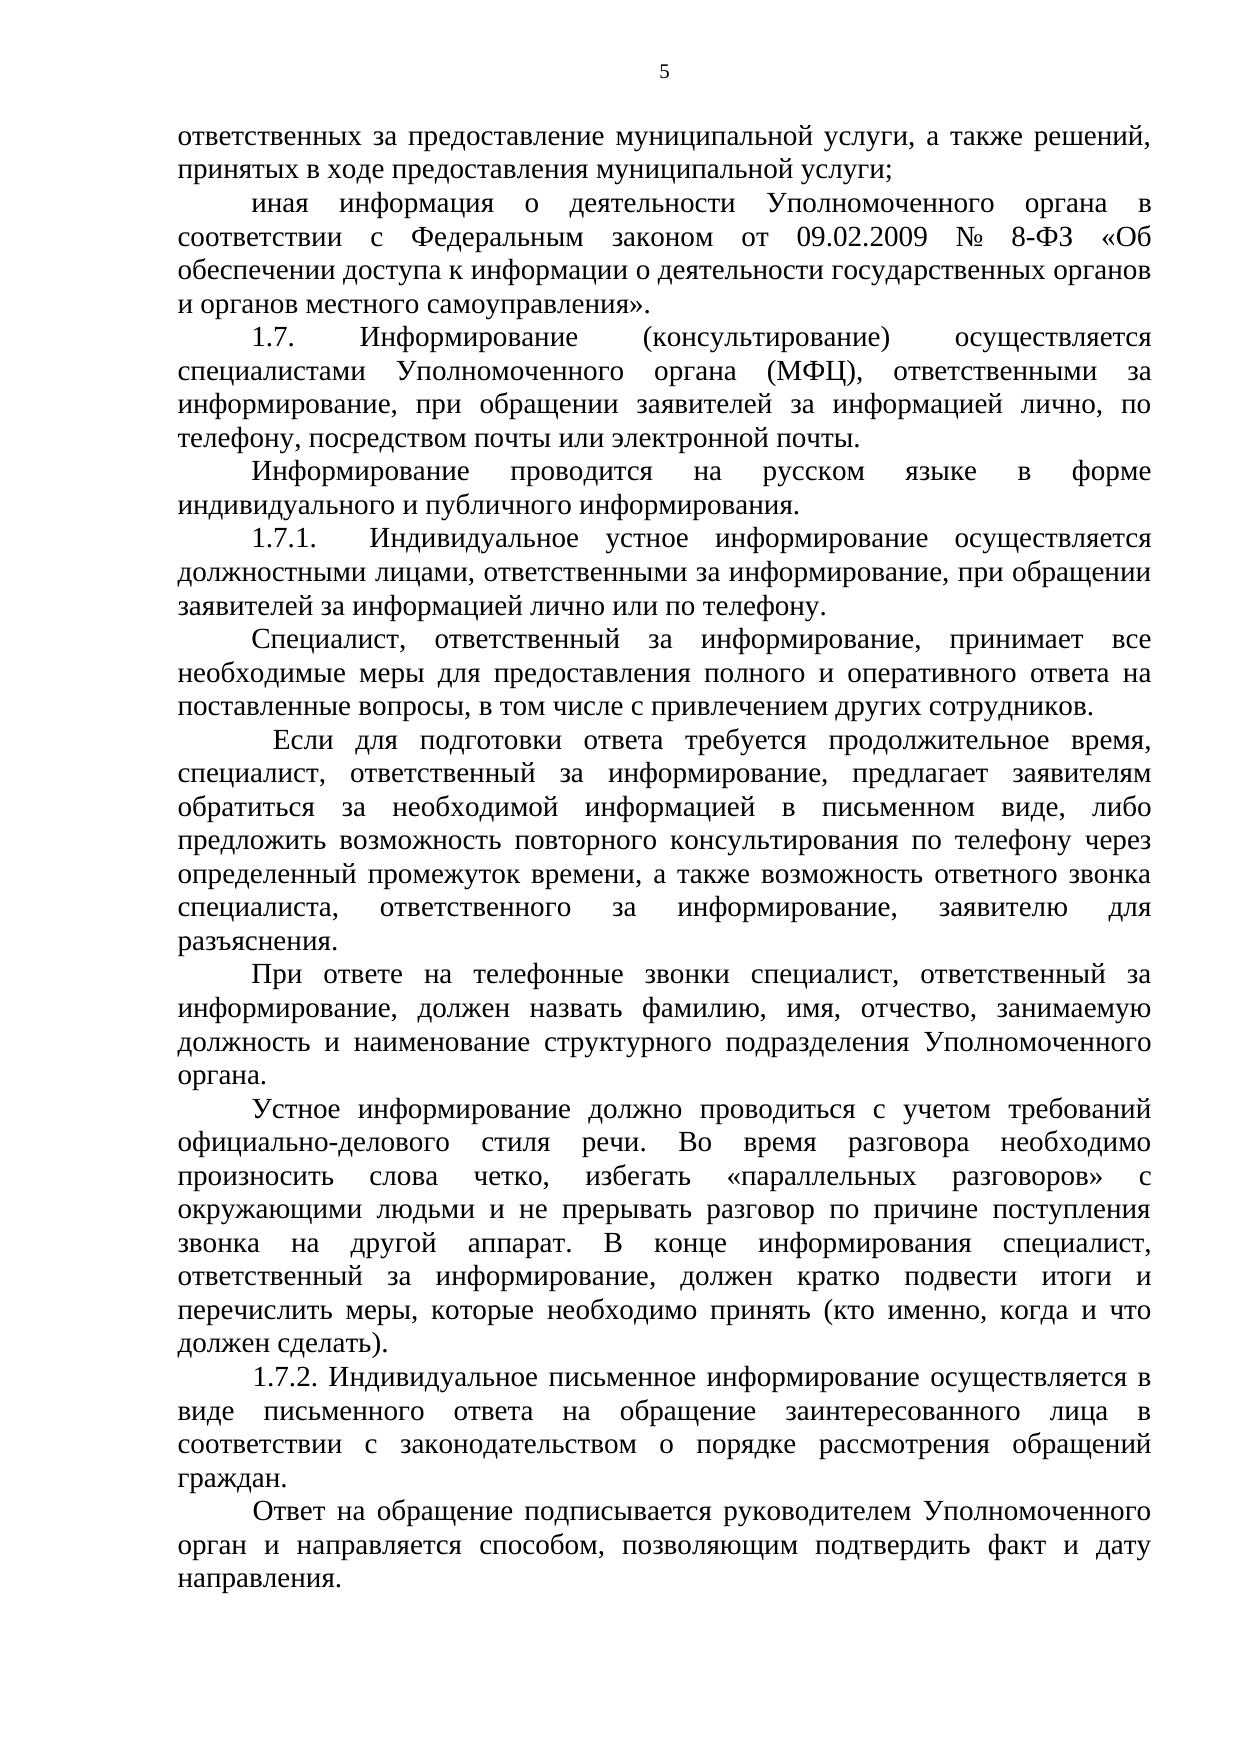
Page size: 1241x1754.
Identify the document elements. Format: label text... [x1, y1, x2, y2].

text иная информация о деятельности Уполномоченного органа в соответствии с Федеральным законом от 09.02.2009 № 8-ФЗ «Об обеспечении доступа к информации о деятельности государственных органов и органов местного самоуправления». [177, 185, 1152, 319]
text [177, 118, 1152, 185]
text Устное информирование должно проводиться с учетом требований официально-делового стиля речи. Во время разговора необходимо произносить слова четко, избегать «параллельных разговоров» с окружающими людьми и не прерывать разговор по причине поступления звонка на другой аппарат. В конце информирования специалист, ответственный за информирование, должен кратко подвести итоги и перечислить меры, которые необходимо принять (кто именно, когда и что должен сделать). [177, 1091, 1152, 1359]
text Ответ на обращение подписывается руководителем Уполномоченного орган и направляется способом, позволяющим подтвердить факт и дату направления. [177, 1493, 1152, 1594]
text Информирование проводится на русском языке в форме индивидуального и публичного информирования. [177, 453, 1152, 521]
text Если для подготовки ответа требуется продолжительное время, специалист, ответственный за информирование, предлагает заявителям обратиться за необходимой информацией в письменном виде, либо предложить возможность повторного консультирования по телефону через определенный промежуток времени, а также возможность ответного звонка специалиста, ответственного за информирование, заявителю для разъяснения. [177, 722, 1152, 957]
text 1.7. Информирование (консультирование) осуществляется специалистами Уполномоченного органа (МФЦ), ответственными за информирование, при обращении заявителей за информацией лично, по телефону, посредством почты или электронной почты. [177, 319, 1152, 453]
text Специалист, ответственный за информирование, принимает все необходимые меры для предоставления полного и оперативного ответа на поставленные вопросы, в том числе с привлечением других сотрудников. [177, 621, 1152, 722]
text При ответе на телефонные звонки специалист, ответственный за информирование, должен назвать фамилию, имя, отчество, занимаемую должность и наименование структурного подразделения Уполномоченного органа. [177, 957, 1152, 1091]
text 1.7.2. Индивидуальное письменное информирование осуществляется в виде письменного ответа на обращение заинтересованного лица в соответствии с законодательством о порядке рассмотрения обращений граждан. [177, 1359, 1152, 1493]
text 1.7.1. Индивидуальное устное информирование осуществляется должностными лицами, ответственными за информирование, при обращении заявителей за информацией лично или по телефону. [177, 521, 1152, 621]
